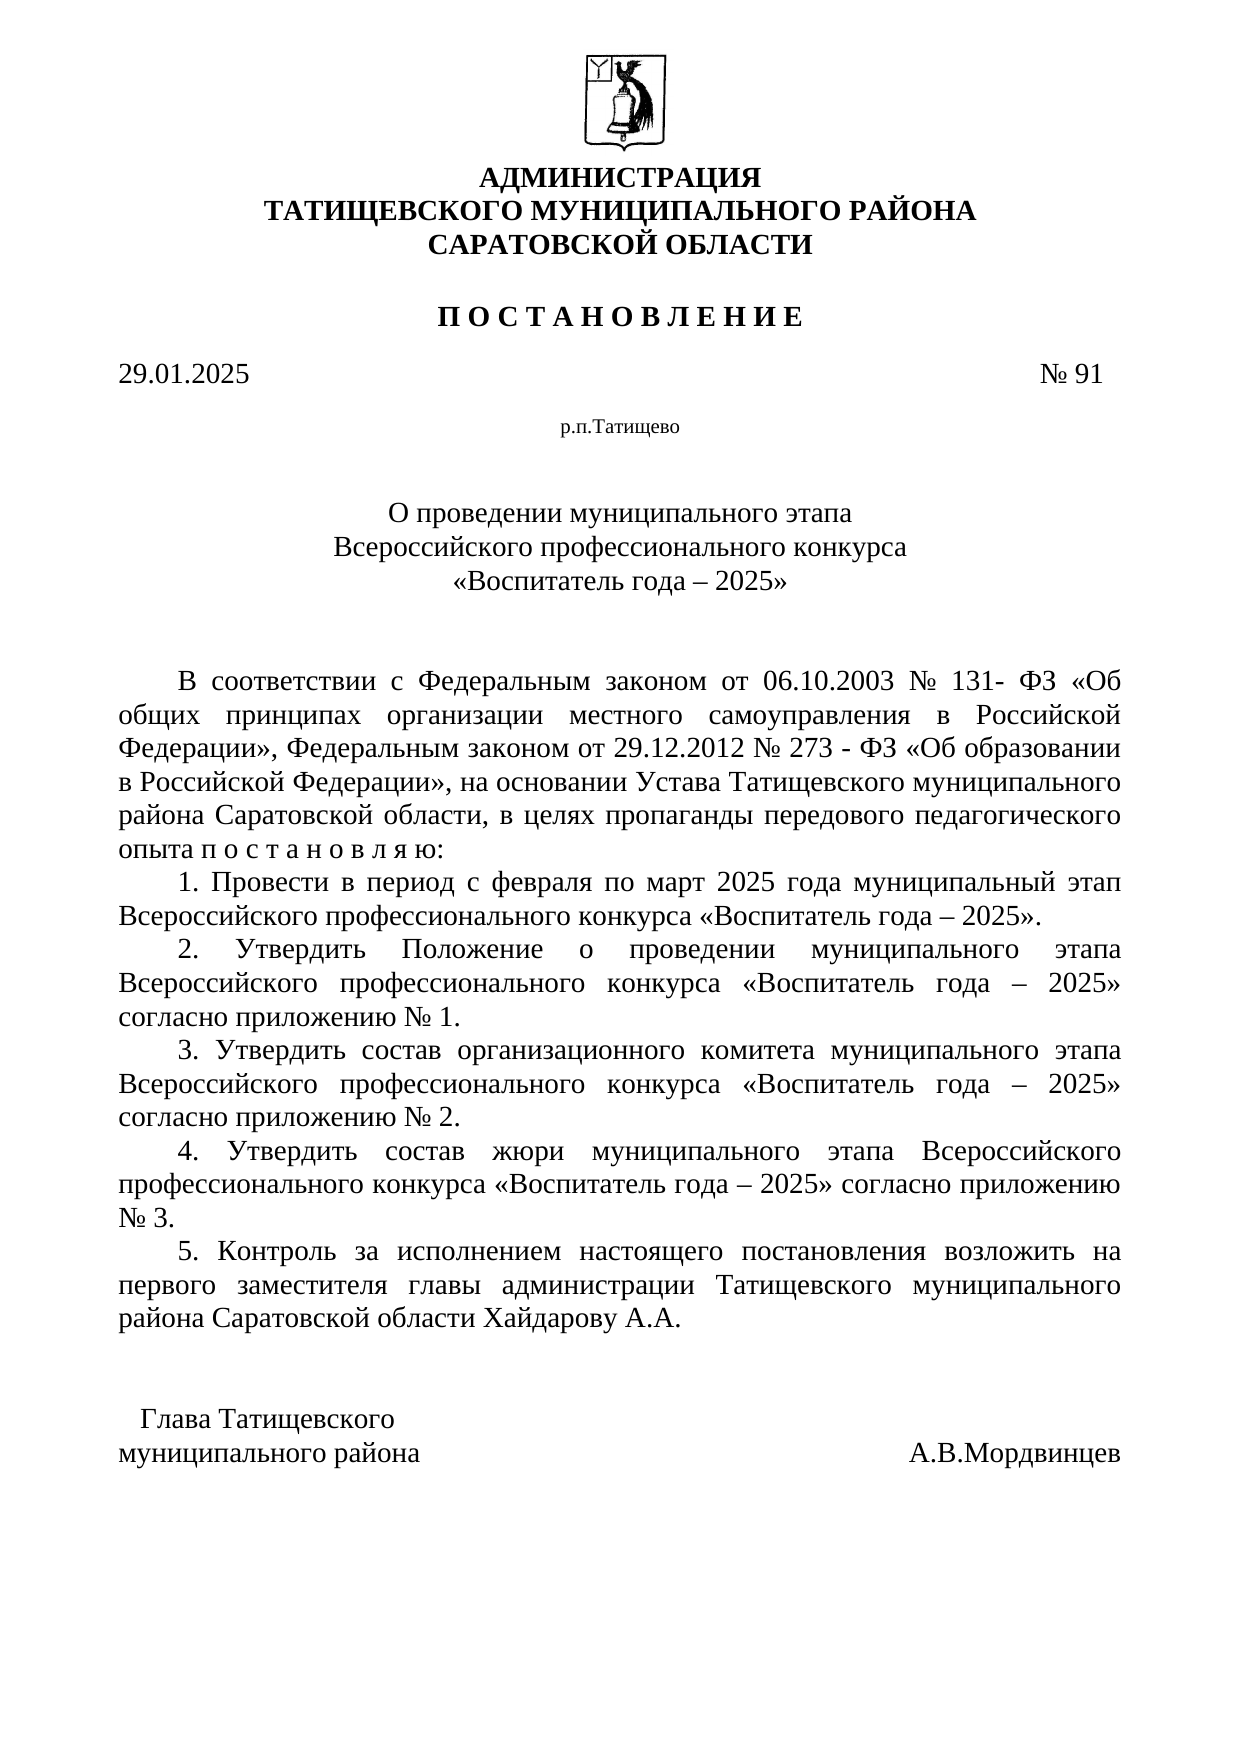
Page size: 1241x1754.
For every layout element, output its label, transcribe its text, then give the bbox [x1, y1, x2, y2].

text Глава Татищевского [118, 1401, 1122, 1435]
picture [582, 49, 675, 156]
text муниципального района А.В.Мордвинцев [118, 1435, 1122, 1468]
text р.п.Татищево [118, 414, 1122, 438]
text 1. Провести в период с февраля по март 2025 года муниципальный этап Всероссийского профессионального конкурса «Воспитатель года – 2025». [118, 864, 1122, 932]
text Всероссийского профессионального конкурса [118, 529, 1122, 563]
text В соответствии с Федеральным законом от 06.10.2003 № 131- ФЗ «Об общих принципах организации местного самоуправления в Российской Федерации», Федеральным законом от 29.12.2012 № 273 - ФЗ «Об образовании в Российской Федерации», на основании Устава Татищевского муниципального района Саратовской области, в целях пропаганды передового педагогического опыта п о с т а н о в л я ю: [118, 663, 1122, 864]
text «Воспитатель года – 2025» [118, 563, 1122, 596]
text 5. Контроль за исполнением настоящего постановления возложить на первого заместителя главы администрации Татищевского муниципального района Саратовской области Хайдарову А.А. [118, 1233, 1122, 1334]
text 4. Утвердить состав жюри муниципального этапа Всероссийского профессионального конкурса «Воспитатель года – 2025» согласно приложению № 3. [118, 1133, 1122, 1233]
text САРАТОВСКОЙ ОБЛАСТИ [118, 227, 1122, 260]
text 3. Утвердить состав организационного комитета муниципального этапа Всероссийского профессионального конкурса «Воспитатель года – 2025» согласно приложению № 2. [118, 1032, 1122, 1133]
text П О С Т А Н О В Л Е Н И Е [118, 299, 1122, 332]
text 2. Утвердить Положение о проведении муниципального этапа Всероссийского профессионального конкурса «Воспитатель года – 2025» согласно приложению № 1. [118, 932, 1122, 1032]
text АДМИНИСТРАЦИЯ [118, 160, 1122, 193]
text 29.01.2025 № 91 [118, 356, 1122, 390]
text ТАТИЩЕВСКОГО МУНИЦИПАЛЬНОГО РАЙОНА [118, 193, 1122, 227]
text О проведении муниципального этапа [118, 496, 1122, 529]
